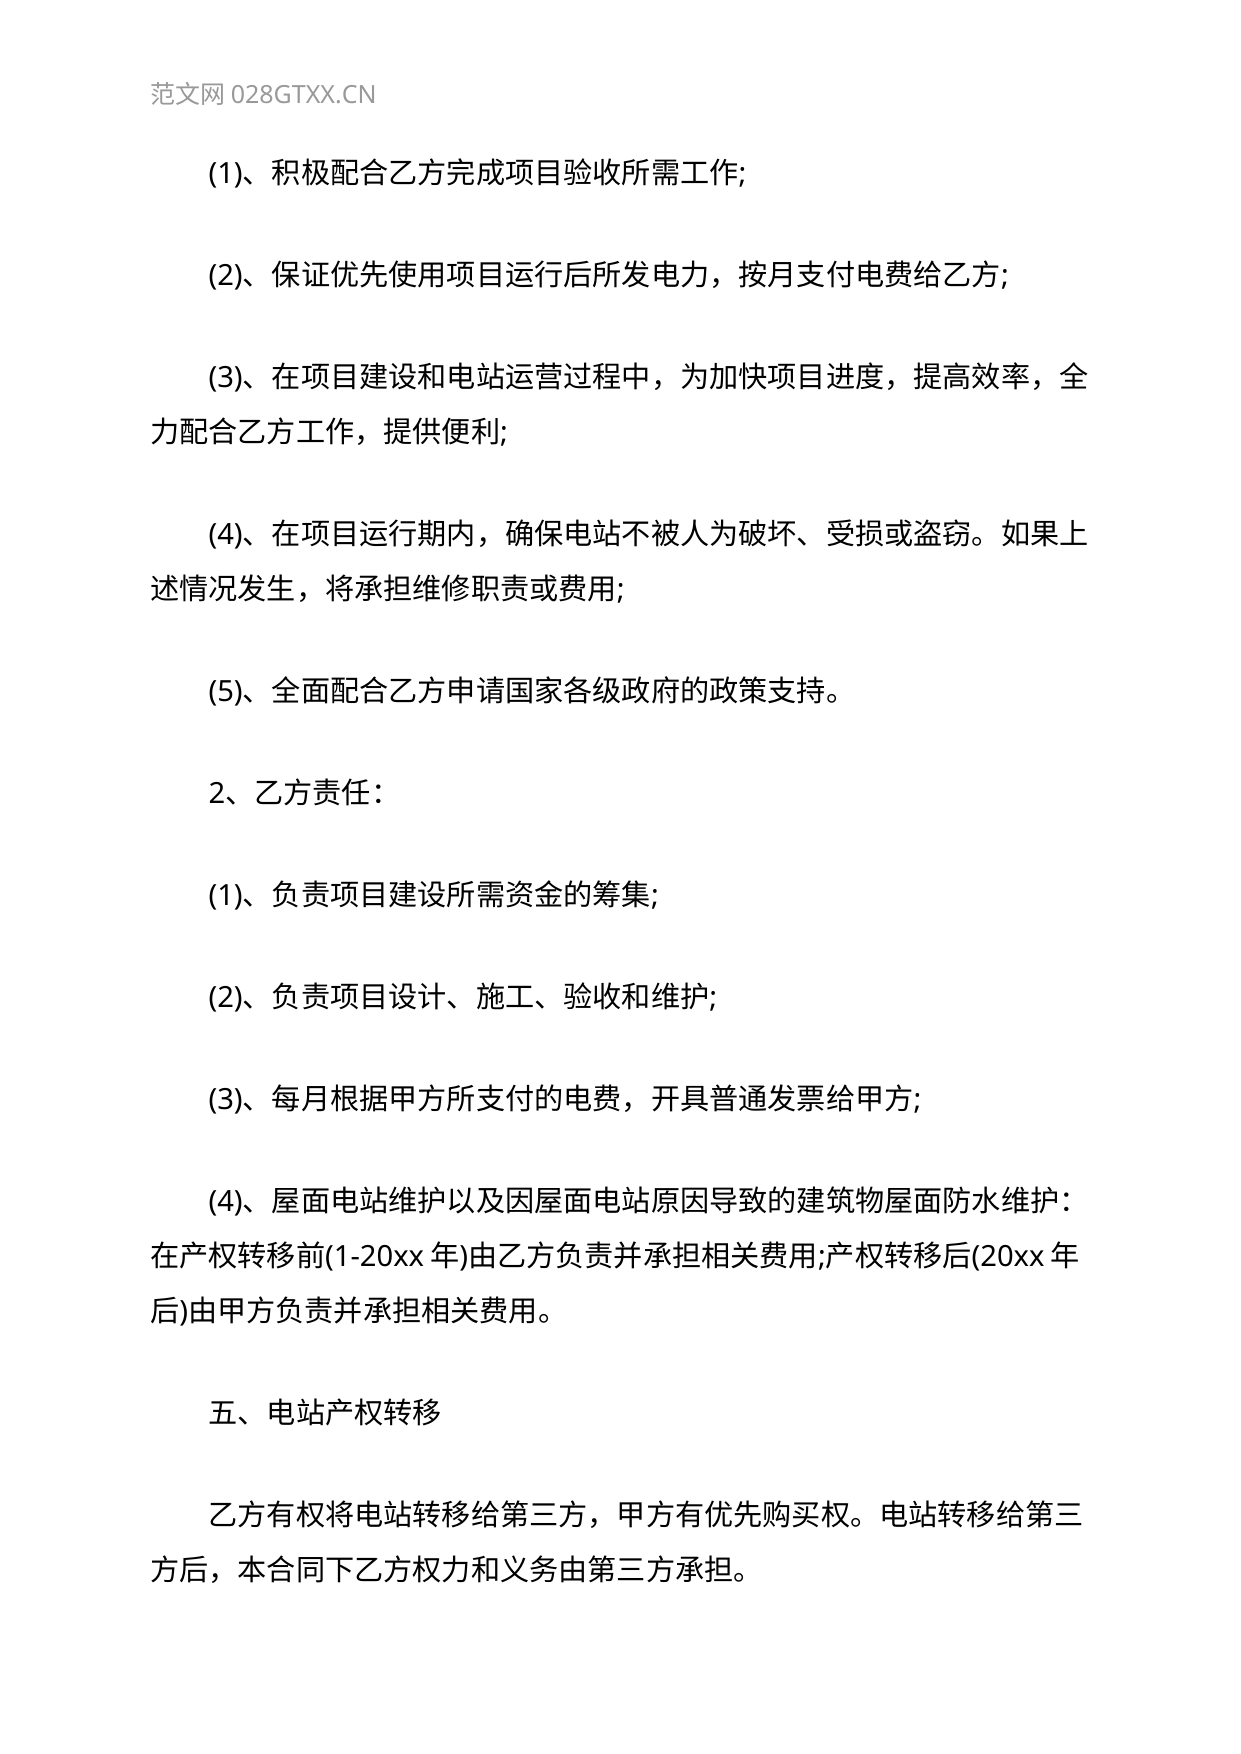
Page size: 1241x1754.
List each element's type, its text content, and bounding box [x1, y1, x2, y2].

text 乙方有权将电站转移给第三方，甲方有优先购买权。电站转移给第三方后，本合同下乙方权力和义务由第三方承担。 [150, 1492, 1090, 1589]
text (3)、在项目建设和电站运营过程中，为加快项目进度，提高效率，全力配合乙方工作，提供便利; [150, 354, 1090, 451]
text 五、电站产权转移 [150, 1390, 1090, 1432]
text (1)、积极配合乙方完成项目验收所需工作; [150, 150, 1090, 192]
text (1)、负责项目建设所需资金的筹集; [150, 872, 1090, 914]
text (2)、保证优先使用项目运行后所发电力，按月支付电费给乙方; [150, 252, 1090, 294]
text (3)、每月根据甲方所支付的电费，开具普通发票给甲方; [150, 1076, 1090, 1118]
text 2、乙方责任： [150, 770, 1090, 812]
text (2)、负责项目设计、施工、验收和维护; [150, 974, 1090, 1016]
text (4)、屋面电站维护以及因屋面电站原因导致的建筑物屋面防水维护：在产权转移前(1-20xx年)由乙方负责并承担相关费用;产权转移后(20xx年后)由甲方负责并承担相关费用。 [150, 1178, 1090, 1330]
text (5)、全面配合乙方申请国家各级政府的政策支持。 [150, 668, 1090, 710]
text (4)、在项目运行期内，确保电站不被人为破坏、受损或盗窃。如果上述情况发生，将承担维修职责或费用; [150, 511, 1090, 608]
